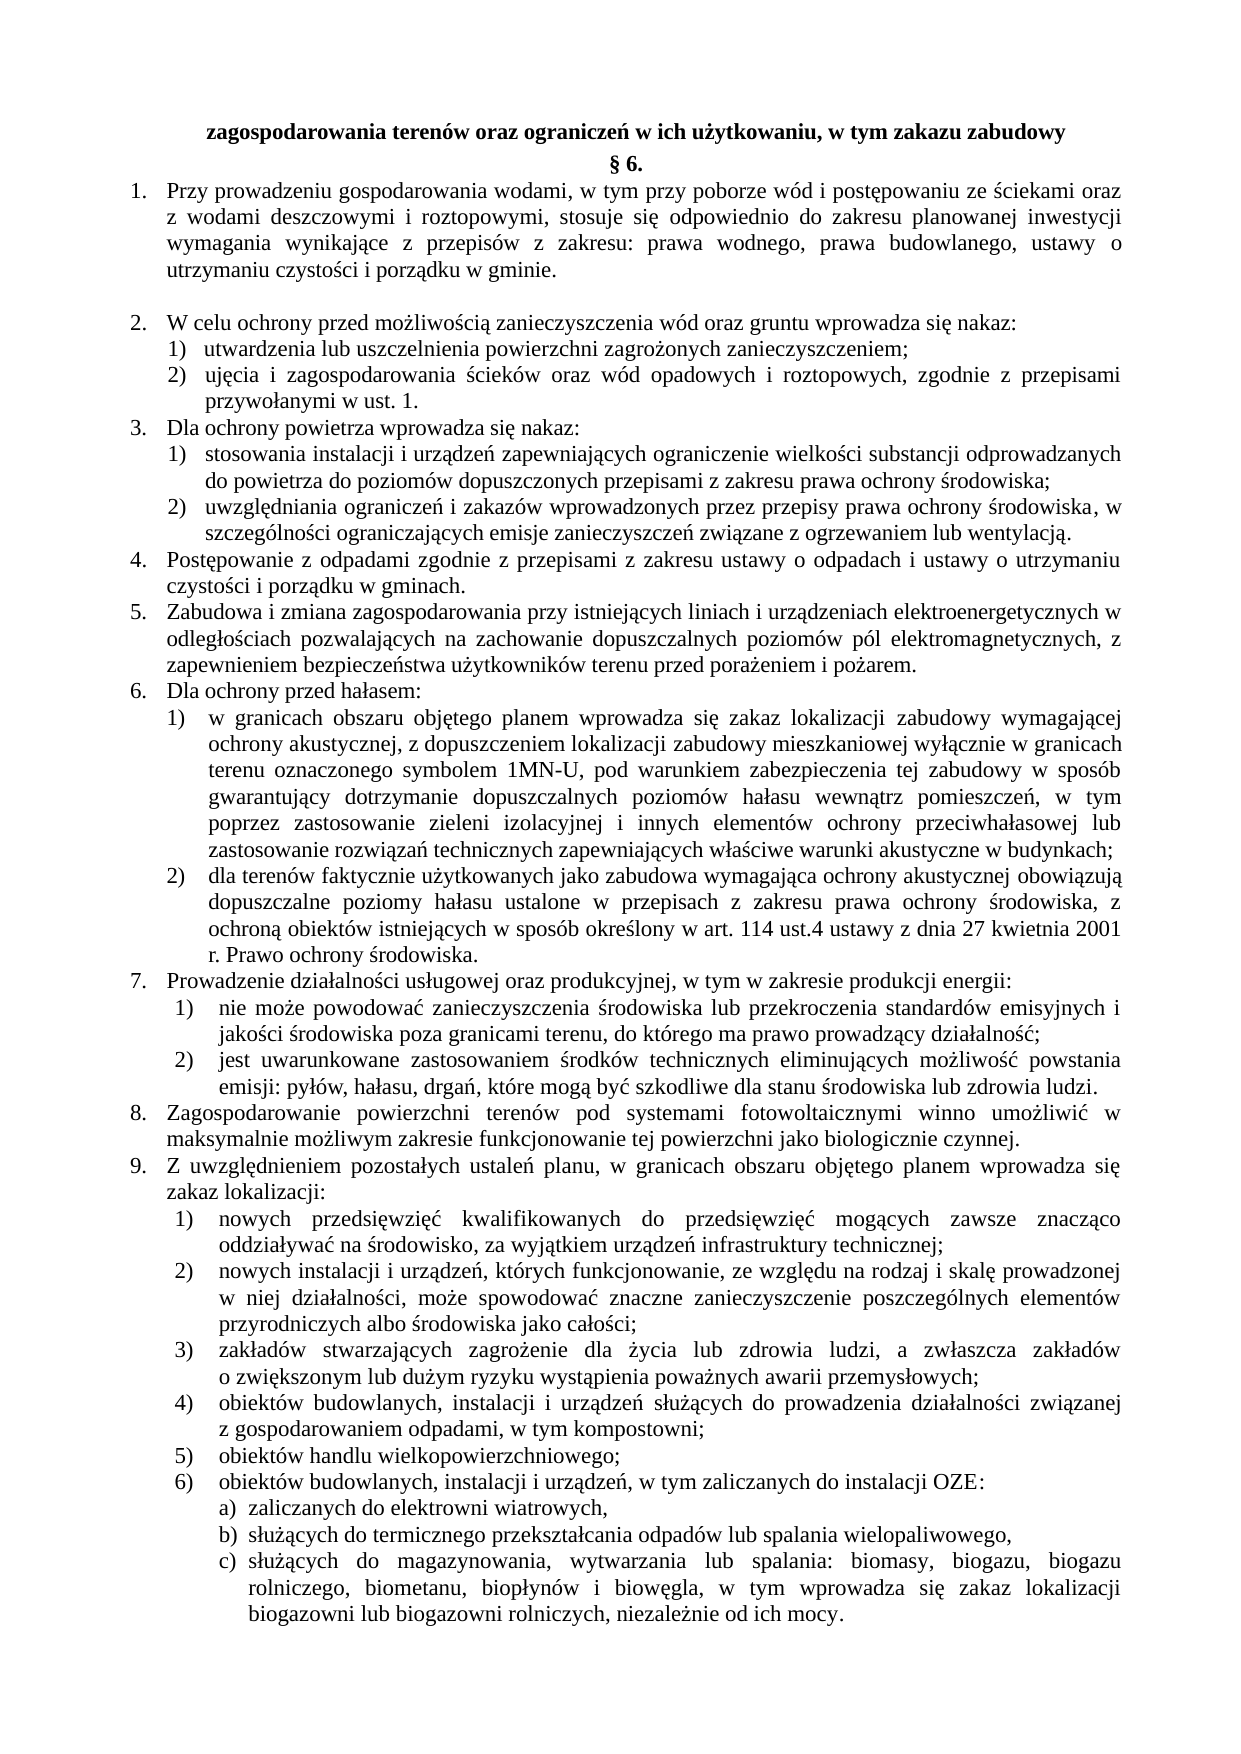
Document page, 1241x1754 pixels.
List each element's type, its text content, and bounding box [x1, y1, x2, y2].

list Zabudowa i zmiana zagospodarowania przy istniejących liniach i urządzeniach elektroenergetycznych w odległościach pozwalających na zachowanie dopuszczalnych poziomów pól elektromagnetycznych, z zapewnieniem bezpieczeństwa użytkowników terenu przed porażeniem i pożarem. [130, 598, 1122, 677]
list obiektów handlu wielkopowierzchniowego; [174, 1442, 1122, 1468]
list nowych instalacji i urządzeń, których funkcjonowanie, ze względu na rodzaj i skalę prowadzonej w niej działalności, może spowodować znaczne zanieczyszczenie poszczególnych elementów przyrodniczych albo środowiska jako całości; [174, 1257, 1122, 1336]
list służących do magazynowania, wytwarzania lub spalania: biomasy, biogazu, biogazu rolniczego, biometanu, biopłynów i biowęgla, w tym wprowadza się zakaz lokalizacji biogazowni lub biogazowni rolniczych, niezależnie od ich mocy. [218, 1547, 1122, 1626]
list Dla ochrony powietrza wprowadza się nakaz: [130, 414, 1122, 440]
list Dla ochrony przed hałasem: [130, 677, 1122, 704]
list utwardzenia lub uszczelnienia powierzchni zagrożonych zanieczyszczeniem; [167, 335, 1122, 361]
list Z uwzględnieniem pozostałych ustaleń planu, w granicach obszaru objętego planem wprowadza się zakaz lokalizacji: [130, 1152, 1122, 1204]
list Zagospodarowanie powierzchni terenów pod systemami fotowoltaicznymi winno umożliwić w maksymalnie możliwym zakresie funkcjonowanie tej powierzchni jako biologicznie czynnej. [130, 1099, 1122, 1152]
list służących do termicznego przekształcania odpadów lub spalania wielopaliwowego, [218, 1521, 1122, 1547]
list uwzględniania ograniczeń i zakazów wprowadzonych przez przepisy prawa ochrony środowiska, w szczególności ograniczających emisje zanieczyszczeń związane z ogrzewaniem lub wentylacją. [167, 493, 1122, 546]
list w granicach obszaru objętego planem wprowadza się zakaz lokalizacji zabudowy wymagającej ochrony akustycznej, z dopuszczeniem lokalizacji zabudowy mieszkaniowej wyłącznie w granicach terenu oznaczonego symbolem 1MN-U, pod warunkiem zabezpieczenia tej zabudowy w sposób gwarantujący dotrzymanie dopuszczalnych poziomów hałasu wewnątrz pomieszczeń, w tym poprzez zastosowanie zieleni izolacyjnej i innych elementów ochrony przeciwhałasowej lub zastosowanie rozwiązań technicznych zapewniających właściwe warunki akustyczne w budynkach; [166, 704, 1122, 862]
list Prowadzenie działalności usługowej oraz produkcyjnej, w tym w zakresie produkcji energii: [130, 967, 1122, 994]
list zaliczanych do elektrowni wiatrowych, [218, 1494, 1122, 1521]
list stosowania instalacji i urządzeń zapewniających ograniczenie wielkości substancji odprowadzanych do powietrza do poziomów dopuszczonych przepisami z zakresu prawa ochrony środowiska; [167, 440, 1122, 493]
list Przy prowadzeniu gospodarowania wodami, w tym przy poborze wód i postępowaniu ze ściekami oraz z wodami deszczowymi i roztopowymi, stosuje się odpowiednio do zakresu planowanej inwestycji wymagania wynikające z przepisów z zakresu: prawa wodnego, prawa budowlanego, ustawy o utrzymaniu czystości i porządku w gminie. [130, 177, 1122, 282]
list nie może powodować zanieczyszczenia środowiska lub przekroczenia standardów emisyjnych i jakości środowiska poza granicami terenu, do którego ma prawo prowadzący działalność; [174, 994, 1122, 1046]
list W celu ochrony przed możliwością zanieczyszczenia wód oraz gruntu wprowadza się nakaz: [130, 308, 1122, 335]
list Postępowanie z odpadami zgodnie z przepisami z zakresu ustawy o odpadach i ustawy o utrzymaniu czystości i porządku w gminach. [130, 546, 1122, 598]
text § 6. [130, 150, 1122, 177]
list nowych przedsięwzięć kwalifikowanych do przedsięwzięć mogących zawsze znacząco oddziaływać na środowisko, za wyjątkiem urządzeń infrastruktury technicznej; [174, 1204, 1122, 1257]
list ujęcia i zagospodarowania ścieków oraz wód opadowych i roztopowych, zgodnie z przepisami przywołanymi w ust. 1. [167, 361, 1122, 414]
list zakładów stwarzających zagrożenie dla życia lub zdrowia ludzi, a zwłaszcza zakładów o zwiększonym lub dużym ryzyku wystąpienia poważnych awarii przemysłowych; [174, 1336, 1122, 1389]
list dla terenów faktycznie użytkowanych jako zabudowa wymagająca ochrony akustycznej obowiązują dopuszczalne poziomy hałasu ustalone w przepisach z zakresu prawa ochrony środowiska, z ochroną obiektów istniejących w sposób określony w art. 114 ust.4 ustawy z dnia 27 kwietnia 2001 r. Prawo ochrony środowiska. [166, 862, 1122, 967]
list obiektów budowlanych, instalacji i urządzeń służących do prowadzenia działalności związanej z gospodarowaniem odpadami, w tym kompostowni; [174, 1389, 1122, 1442]
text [130, 118, 1142, 144]
list jest uwarunkowane zastosowaniem środków technicznych eliminujących możliwość powstania emisji: pyłów, hałasu, drgań, które mogą być szkodliwe dla stanu środowiska lub zdrowia ludzi. [174, 1046, 1122, 1099]
list obiektów budowlanych, instalacji i urządzeń, w tym zaliczanych do instalacji OZE: [174, 1468, 1122, 1494]
